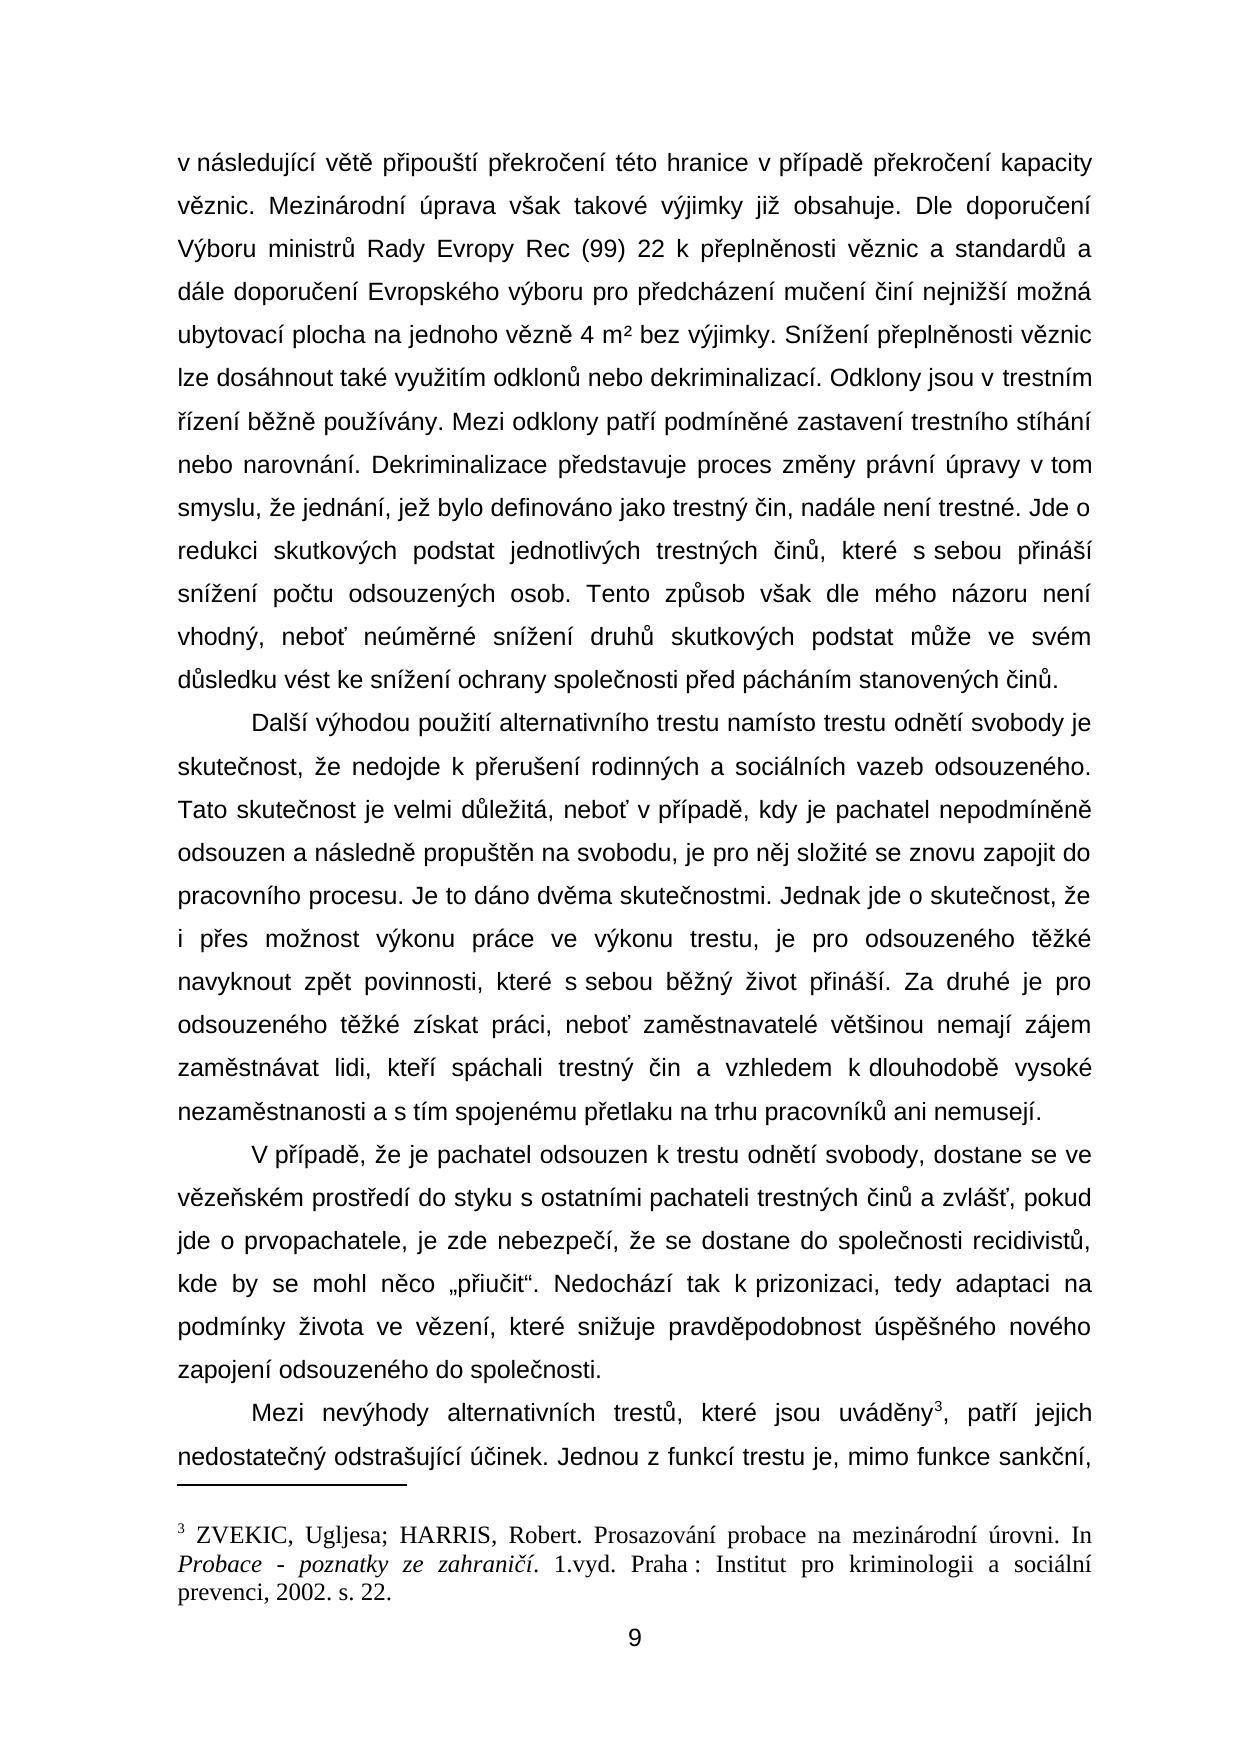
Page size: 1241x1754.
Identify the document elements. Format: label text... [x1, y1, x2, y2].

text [177, 148, 1092, 694]
text V případě, že je pachatel odsouzen k trestu odnětí svobody, dostane se ve vězeňském prostředí do styku s ostatními pachateli trestných činů a zvlášť, pokud jde o prvopachatele, je zde nebezpečí, že se dostane do společnosti recidivistů, kde by se mohl něco „přiučit“. Nedochází tak k prizonizaci, tedy adaptaci na podmínky života ve vězení, které snižuje pravděpodobnost úspěšného nového zapojení odsouzeného do společnosti. [177, 1139, 1092, 1384]
text Další výhodou použití alternativního trestu namísto trestu odnětí svobody je skutečnost, že nedojde k přerušení rodinných a sociálních vazeb odsouzeného. Tato skutečnost je velmi důležitá, neboť v případě, kdy je pachatel nepodmíněně odsouzen a následně propuštěn na svobodu, je pro něj složité se znovu zapojit do pracovního procesu. Je to dáno dvěma skutečnostmi. Jednak jde o skutečnost, že i přes možnost výkonu práce ve výkonu trestu, je pro odsouzeného těžké navyknout zpět povinnosti, které s sebou běžný život přináší. Za druhé je pro odsouzeného těžké získat práci, neboť zaměstnavatelé většinou nemají zájem zaměstnávat lidi, kteří spáchali trestný čin a vzhledem k dlouhodobě vysoké nezaměstnanosti a s tím spojenému přetlaku na trhu pracovníků ani nemusejí. [177, 708, 1092, 1125]
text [177, 1398, 1092, 1470]
